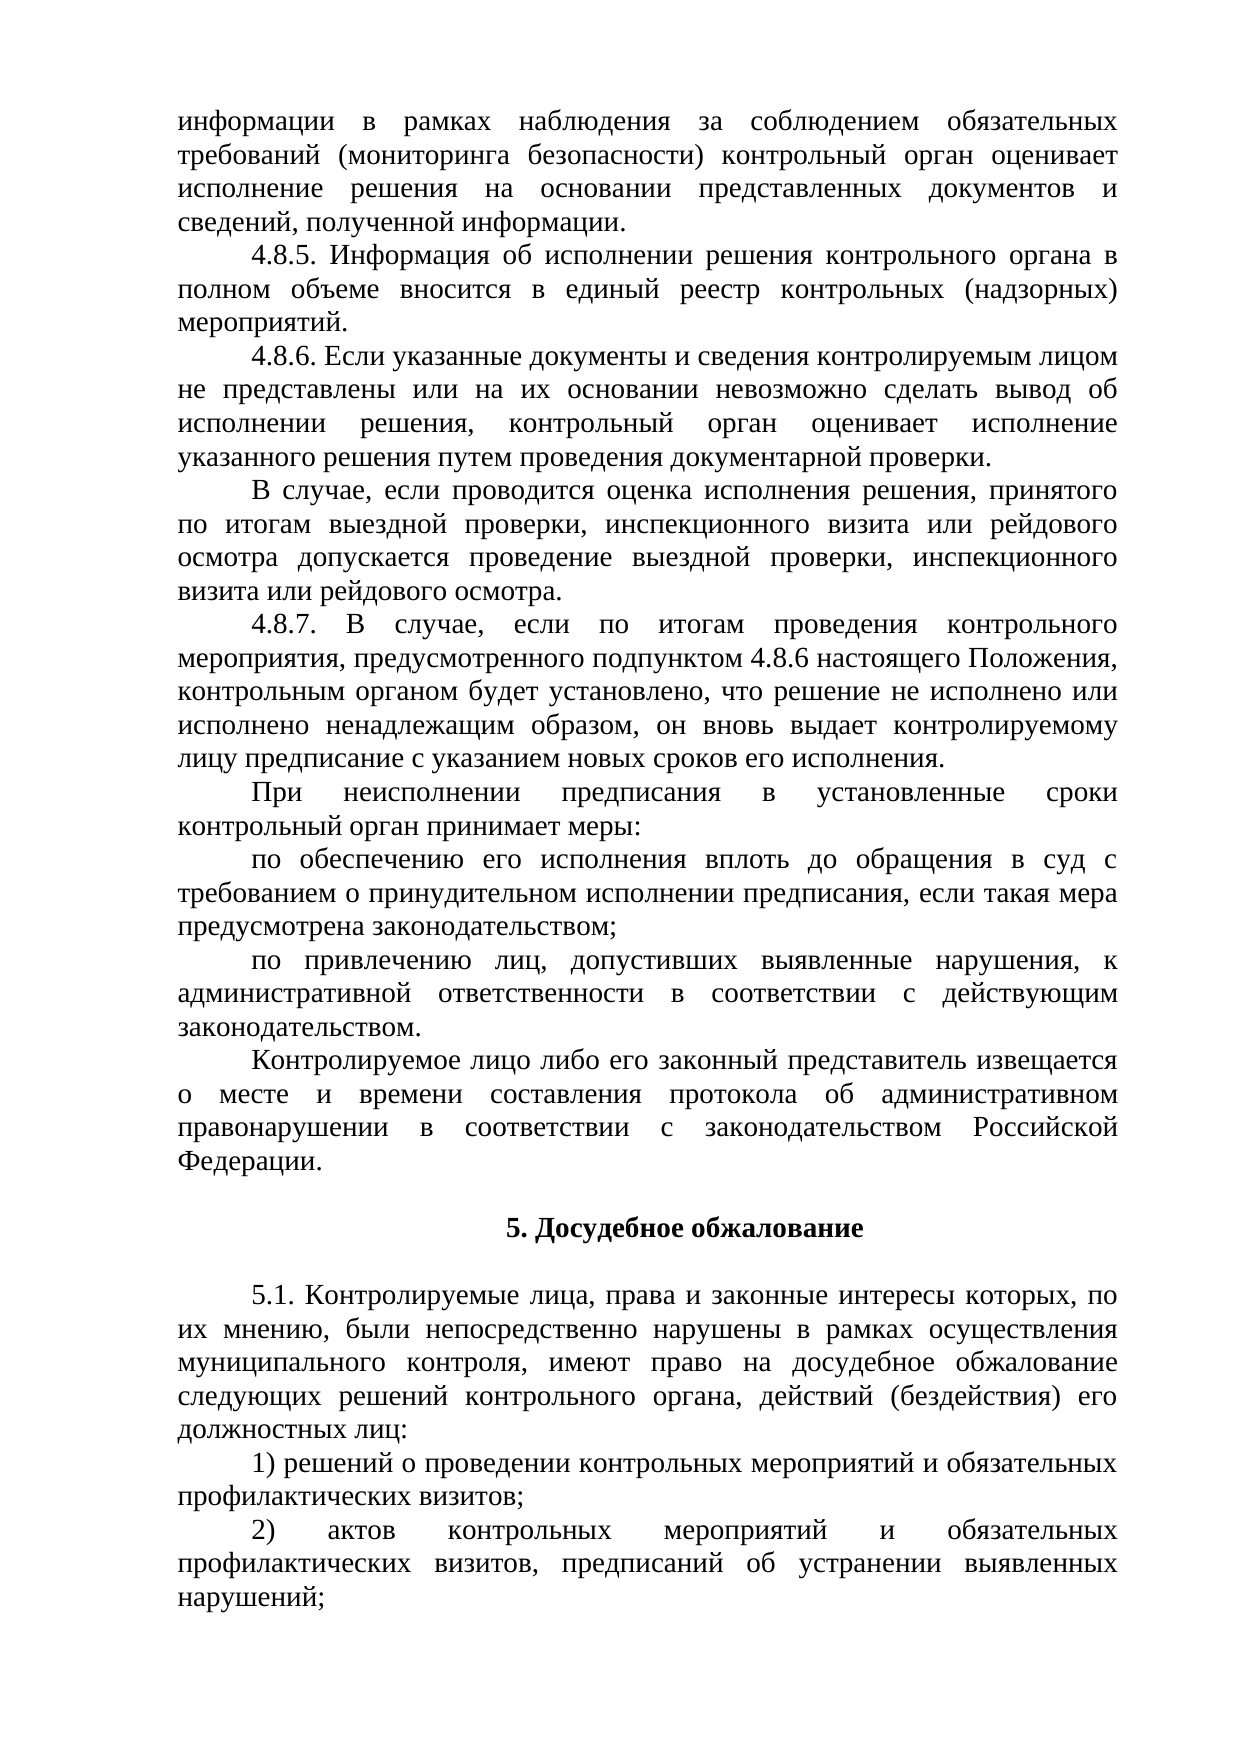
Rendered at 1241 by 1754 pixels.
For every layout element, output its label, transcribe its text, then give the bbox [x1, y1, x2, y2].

text В случае, если проводится оценка исполнения решения, принятого по итогам выездной проверки, инспекционного визита или рейдового осмотра допускается проведение выездной проверки, инспекционного визита или рейдового осмотра. [177, 472, 1118, 606]
text 2) актов контрольных мероприятий и обязательных профилактических визитов, предписаний об устранении выявленных нарушений; [177, 1512, 1118, 1613]
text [177, 103, 1118, 237]
text по привлечению лиц, допустивших выявленные нарушения, к административной ответственности в соответствии с действующим законодательством. [177, 942, 1118, 1042]
text 5.1. Контролируемые лица, права и законные интересы которых, по их мнению, были непосредственно нарушены в рамках осуществления муниципального контроля, имеют право на досудебное обжалование следующих решений контрольного органа, действий (бездействия) его должностных лиц: [177, 1277, 1118, 1445]
text Контролируемое лицо либо его законный представитель извещается о месте и времени составления протокола об административном правонарушении в соответствии с законодательством Российской Федерации. [177, 1042, 1118, 1177]
text 5. Досудебное обжалование [177, 1210, 1118, 1244]
text При неисполнении предписания в установленные сроки контрольный орган принимает меры: [177, 774, 1118, 841]
text 4.8.7. В случае, если по итогам проведения контрольного мероприятия, предусмотренного подпунктом 4.8.6 настоящего Положения, контрольным органом будет установлено, что решение не исполнено или исполнено ненадлежащим образом, он вновь выдает контролируемому лицу предписание с указанием новых сроков его исполнения. [177, 606, 1118, 774]
text 1) решений о проведении контрольных мероприятий и обязательных профилактических визитов; [177, 1445, 1118, 1512]
text 4.8.6. Если указанные документы и сведения контролируемым лицом не представлены или на их основании невозможно сделать вывод об исполнении решения, контрольный орган оценивает исполнение указанного решения путем проведения документарной проверки. [177, 338, 1118, 472]
text по обеспечению его исполнения вплоть до обращения в суд с требованием о принудительном исполнении предписания, если такая мера предусмотрена законодательством; [177, 841, 1118, 942]
text 4.8.5. Информация об исполнении решения контрольного органа в полном объеме вносится в единый реестр контрольных (надзорных) мероприятий. [177, 237, 1118, 338]
